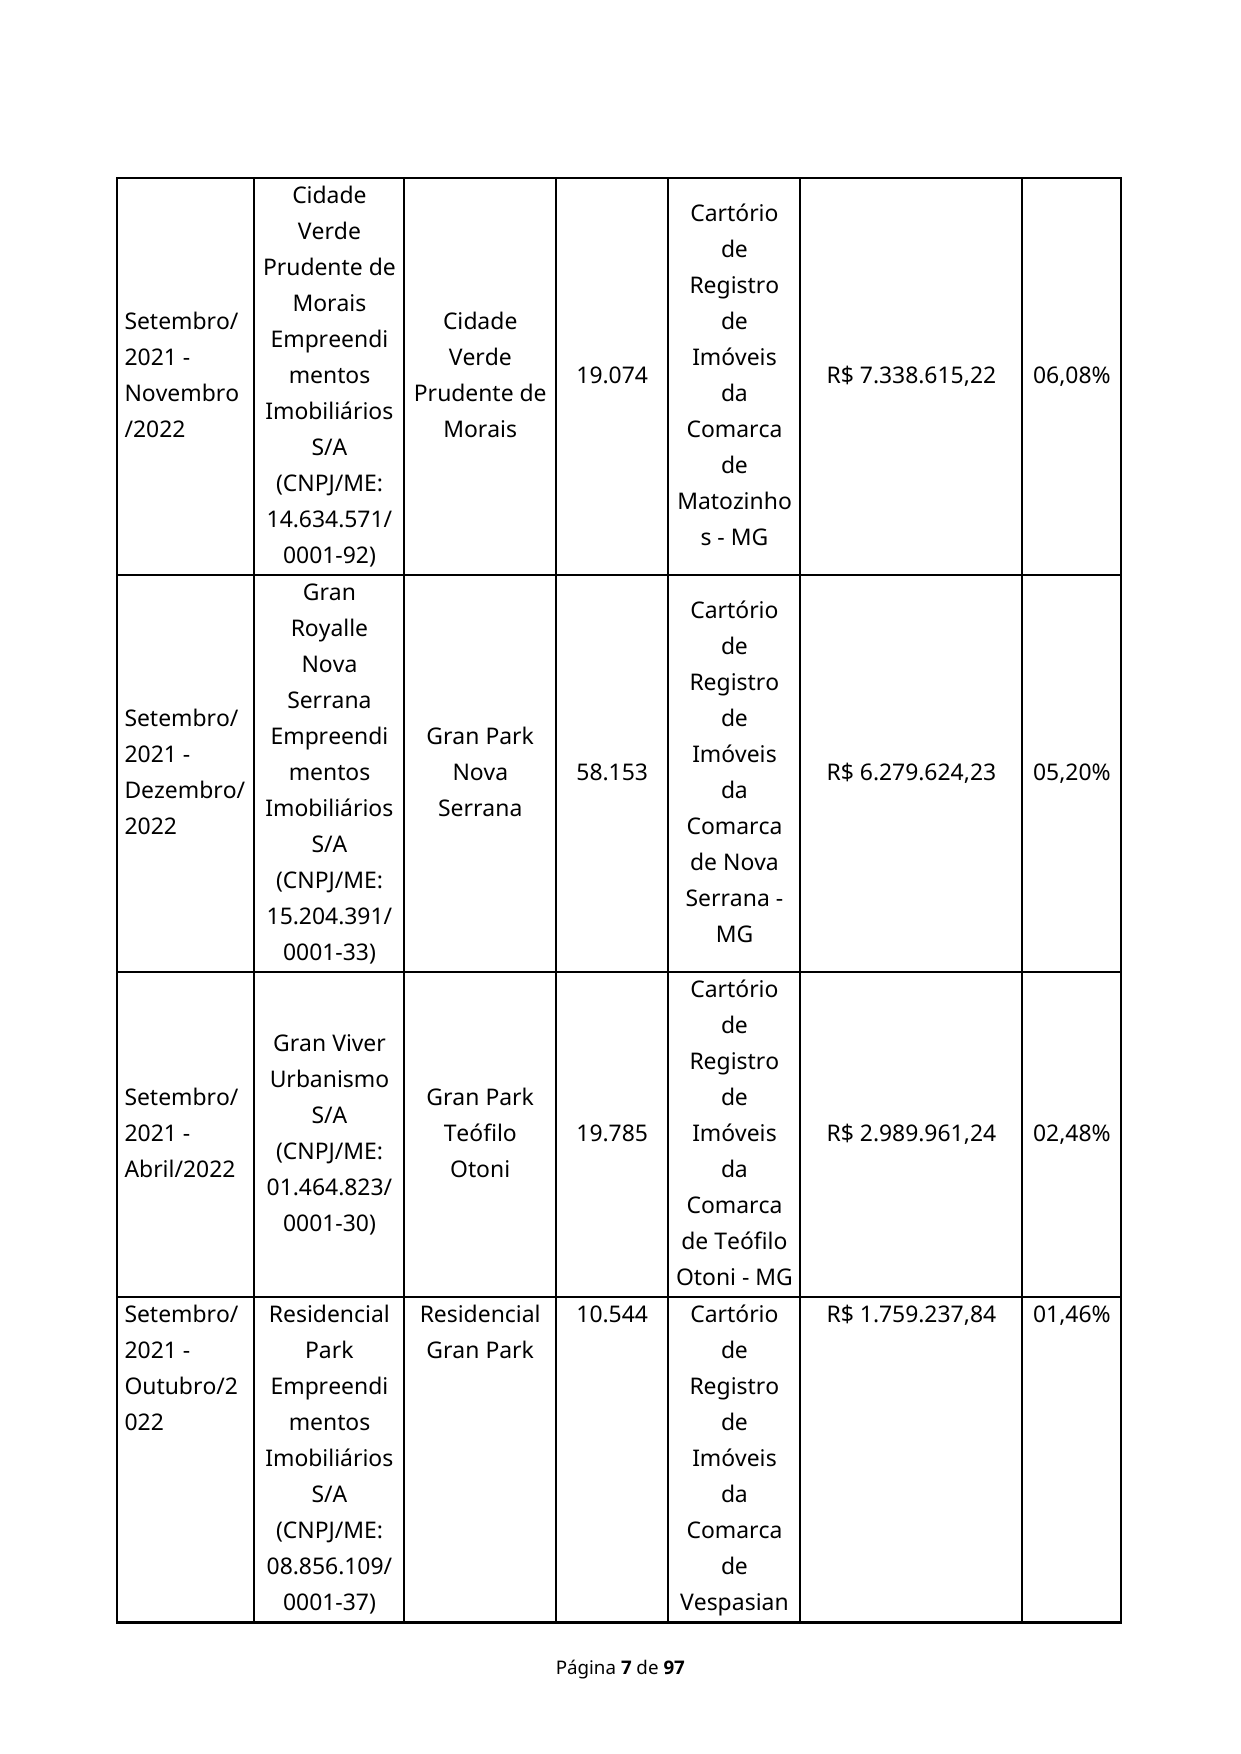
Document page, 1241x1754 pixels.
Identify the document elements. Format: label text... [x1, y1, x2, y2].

table_cell 10.544 [557, 1298, 667, 1621]
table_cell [255, 1298, 403, 1621]
table_cell 19.785 [557, 973, 667, 1296]
table_cell R$ 2.989.961,24 [801, 973, 1021, 1296]
table_cell R$ 6.279.624,23 [801, 576, 1021, 971]
table_cell Gran Park Teófilo Otoni [405, 973, 555, 1296]
table_cell 01,46% [1023, 1298, 1120, 1621]
table_cell Cartório de Registro de Imóveis da Comarca de Matozinhos - MG [669, 179, 799, 574]
table_cell R$ 7.338.615,22 [801, 179, 1021, 574]
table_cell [118, 1298, 253, 1621]
table_cell Setembro/2021 - Dezembro/2022 [118, 576, 253, 971]
table_cell Cartório de Registro de Imóveis da Comarca de Nova Serrana - MG [669, 576, 799, 971]
table_cell Gran Viver Urbanismo S/A (CNPJ/ME: 01.464.823/0001-30) [255, 973, 403, 1296]
table_cell Setembro/2021 - Abril/2022 [118, 973, 253, 1296]
table_cell Gran Park Nova Serrana [405, 576, 555, 971]
table_cell Cidade Verde Prudente de Morais Empreendimentos Imobiliários S/A (CNPJ/ME: 14.634.571/0001-92) [255, 179, 403, 574]
table_cell Cartório de Registro de Imóveis da Comarca de Teófilo Otoni - MG [669, 973, 799, 1296]
table_cell Setembro/2021 - Novembro/2022 [118, 179, 253, 574]
table_cell Gran Royalle Nova Serrana Empreendimentos Imobiliários S/A (CNPJ/ME: 15.204.391/0001-33) [255, 576, 403, 971]
table_cell 58.153 [557, 576, 667, 971]
table_cell 06,08% [1023, 179, 1120, 574]
table_cell Cidade Verde Prudente de Morais [405, 179, 555, 574]
table_cell 02,48% [1023, 973, 1120, 1296]
table_cell 05,20% [1023, 576, 1120, 971]
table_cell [405, 1298, 555, 1621]
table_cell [669, 1298, 799, 1621]
table_cell 19.074 [557, 179, 667, 574]
table_cell R$ 1.759.237,84 [801, 1298, 1021, 1621]
